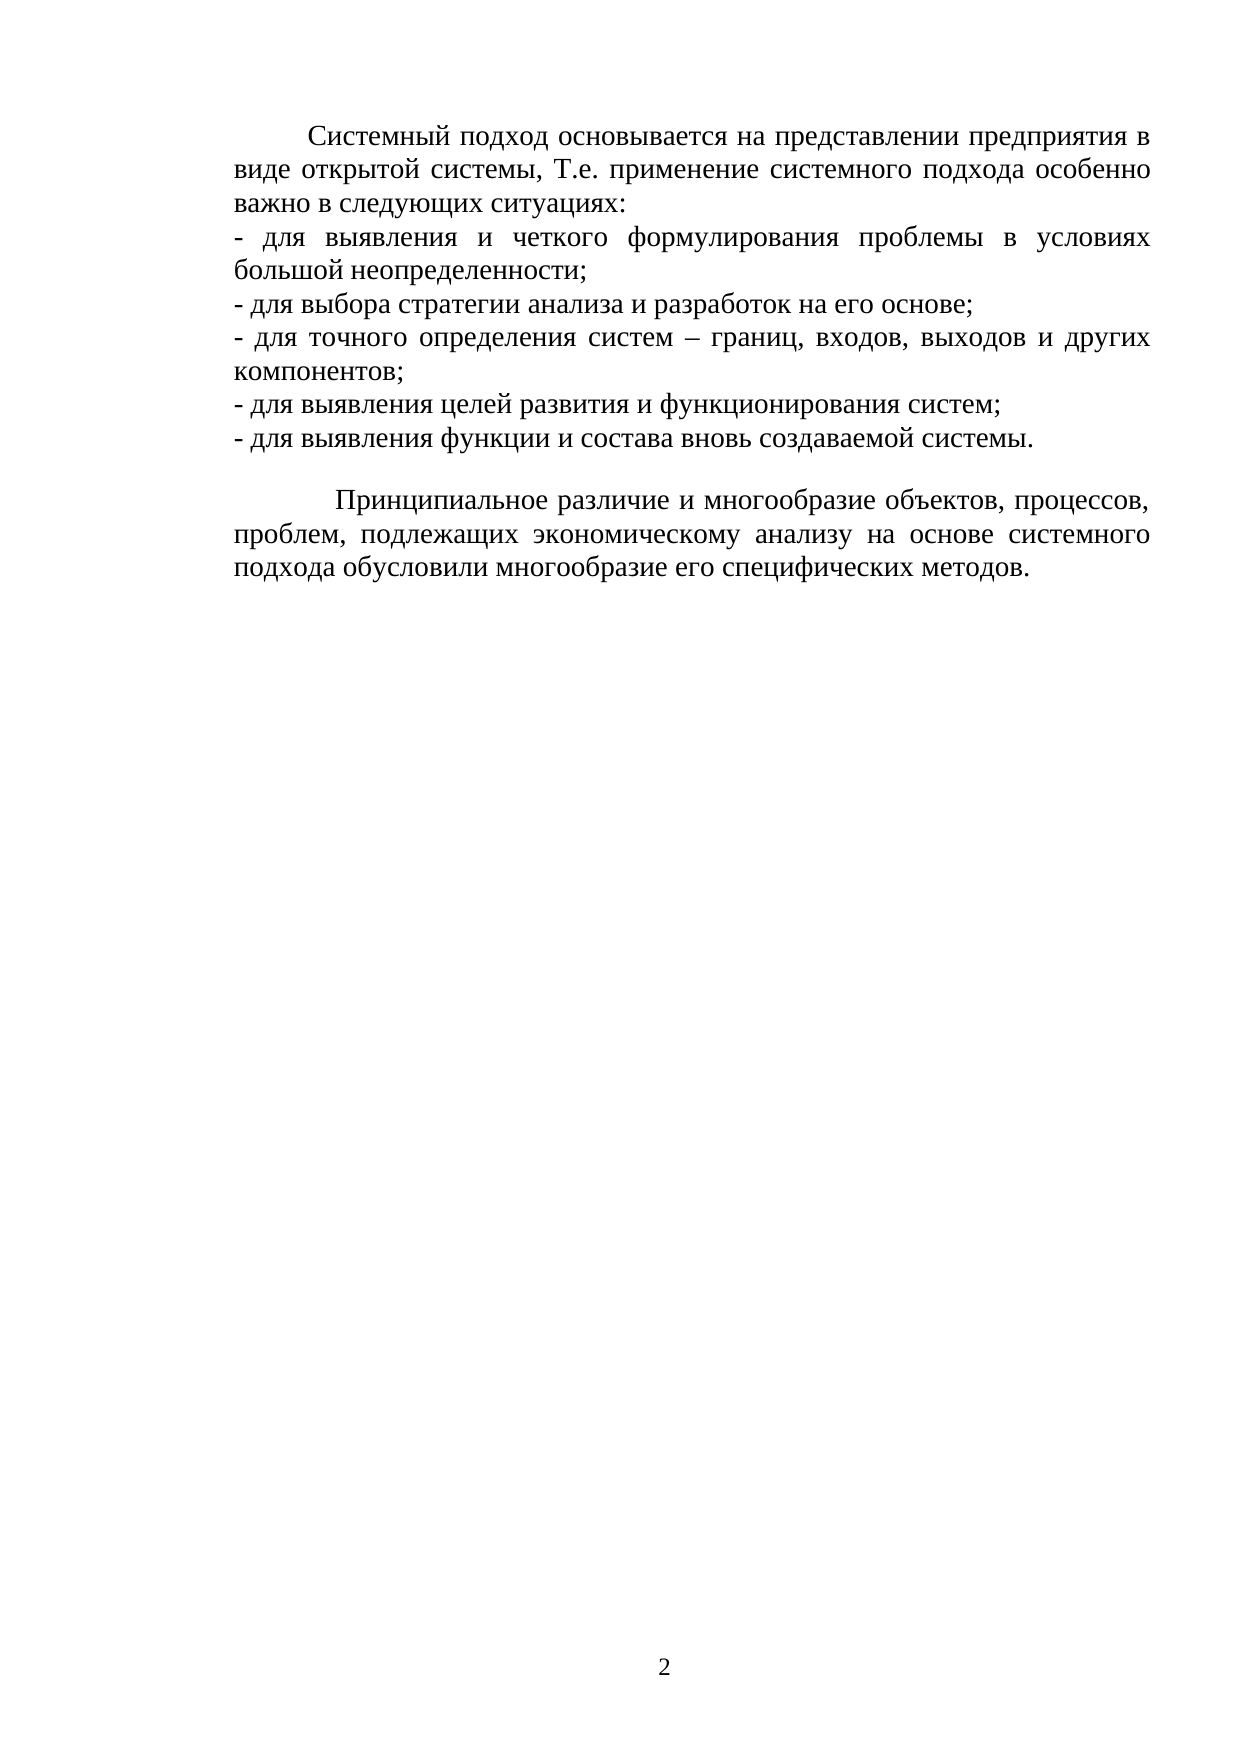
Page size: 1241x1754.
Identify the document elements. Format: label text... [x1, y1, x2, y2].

text - для точного определения систем – границ, входов, выходов и других компонентов; [233, 319, 1152, 386]
text - для выявления целей развития и функционирования систем; [233, 386, 1152, 420]
text Системный подход основывается на представлении предприятия в виде открытой системы, Т.е. применение системного подхода особенно важно в следующих ситуациях: [233, 118, 1152, 219]
text - для выбора стратегии анализа и разработок на его основе; [233, 286, 1152, 319]
text - для выявления и четкого формулирования проблемы в условиях большой неопределенности; [233, 219, 1152, 286]
text - для выявления функции и состава вновь создаваемой системы. [233, 420, 1152, 453]
text Принципиальное различие и многообразие объектов, процессов, проблем, подлежащих экономическому анализу на основе системного подхода обусловили многообразие его специфических методов. [233, 482, 1152, 583]
